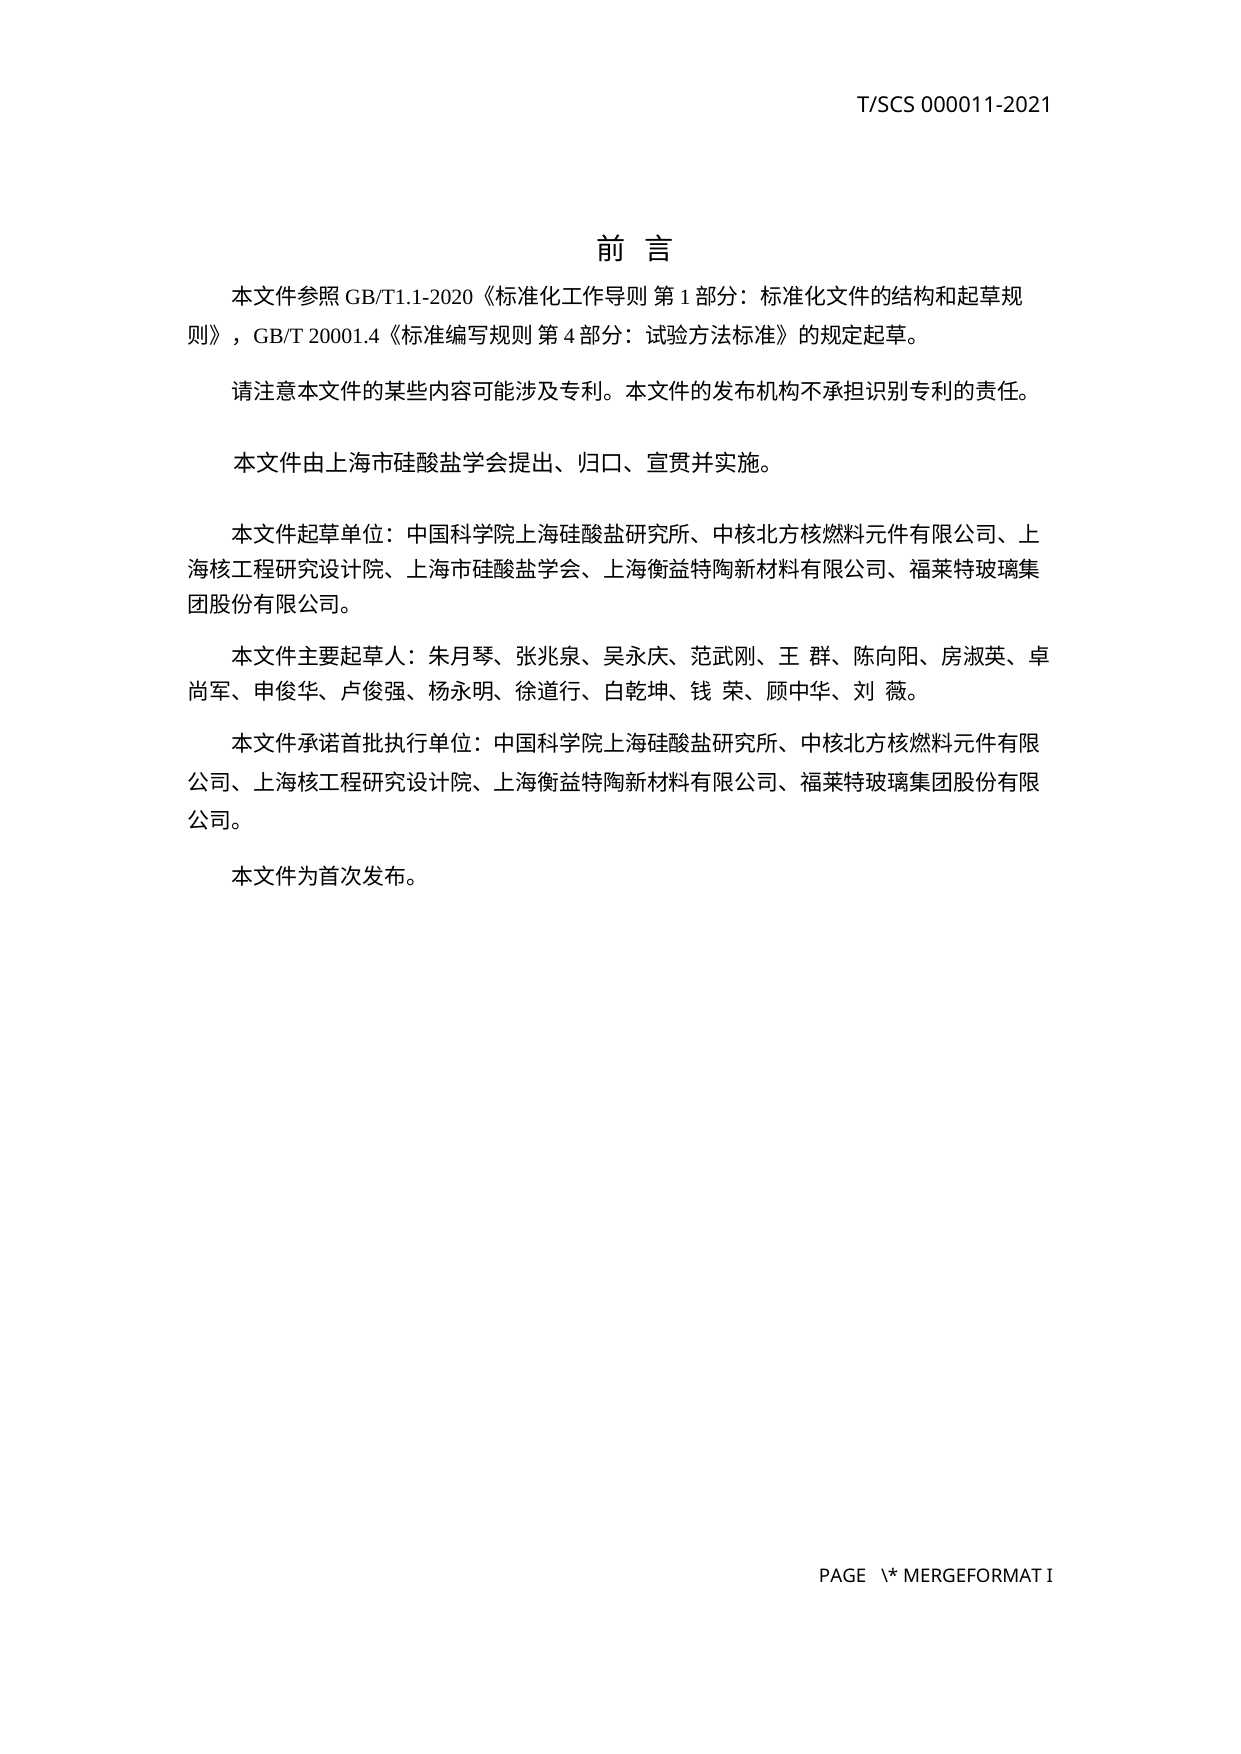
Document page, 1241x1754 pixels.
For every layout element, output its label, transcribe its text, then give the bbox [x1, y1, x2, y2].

subtitle 前 言 [187, 214, 1053, 279]
text 本文件承诺首批执行单位：中国科学院上海硅酸盐研究所、中核北方核燃料元件有限公司、上海核工程研究设计院、上海衡益特陶新材料有限公司、福莱特玻璃集团股份有限公司。 [187, 725, 1053, 836]
text 本文件由上海市硅酸盐学会提出、归口、宣贯并实施。 [187, 429, 1053, 494]
text 本文件起草单位：中国科学院上海硅酸盐研究所、中核北方核燃料元件有限公司、上海核工程研究设计院、上海市硅酸盐学会、上海衡益特陶新材料有限公司、福莱特玻璃集团股份有限公司。 [187, 517, 1053, 619]
text 本文件主要起草人：朱月琴、张兆泉、吴永庆、范武刚、王 群、陈向阳、房淑英、卓尚军、申俊华、卢俊强、杨永明、徐道行、白乾坤、钱 荣、顾中华、刘 薇。 [187, 638, 1053, 706]
text 本文件参照GB/T1.1-2020《标准化工作导则 第1部分：标准化文件的结构和起草规则》，GB/T 20001.4《标准编写规则 第4部分：试验方法标准》的规定起草。 [187, 279, 1053, 350]
text 本文件为首次发布。 [187, 858, 1053, 891]
text 请注意本文件的某些内容可能涉及专利。本文件的发布机构不承担识别专利的责任。 [187, 373, 1053, 406]
